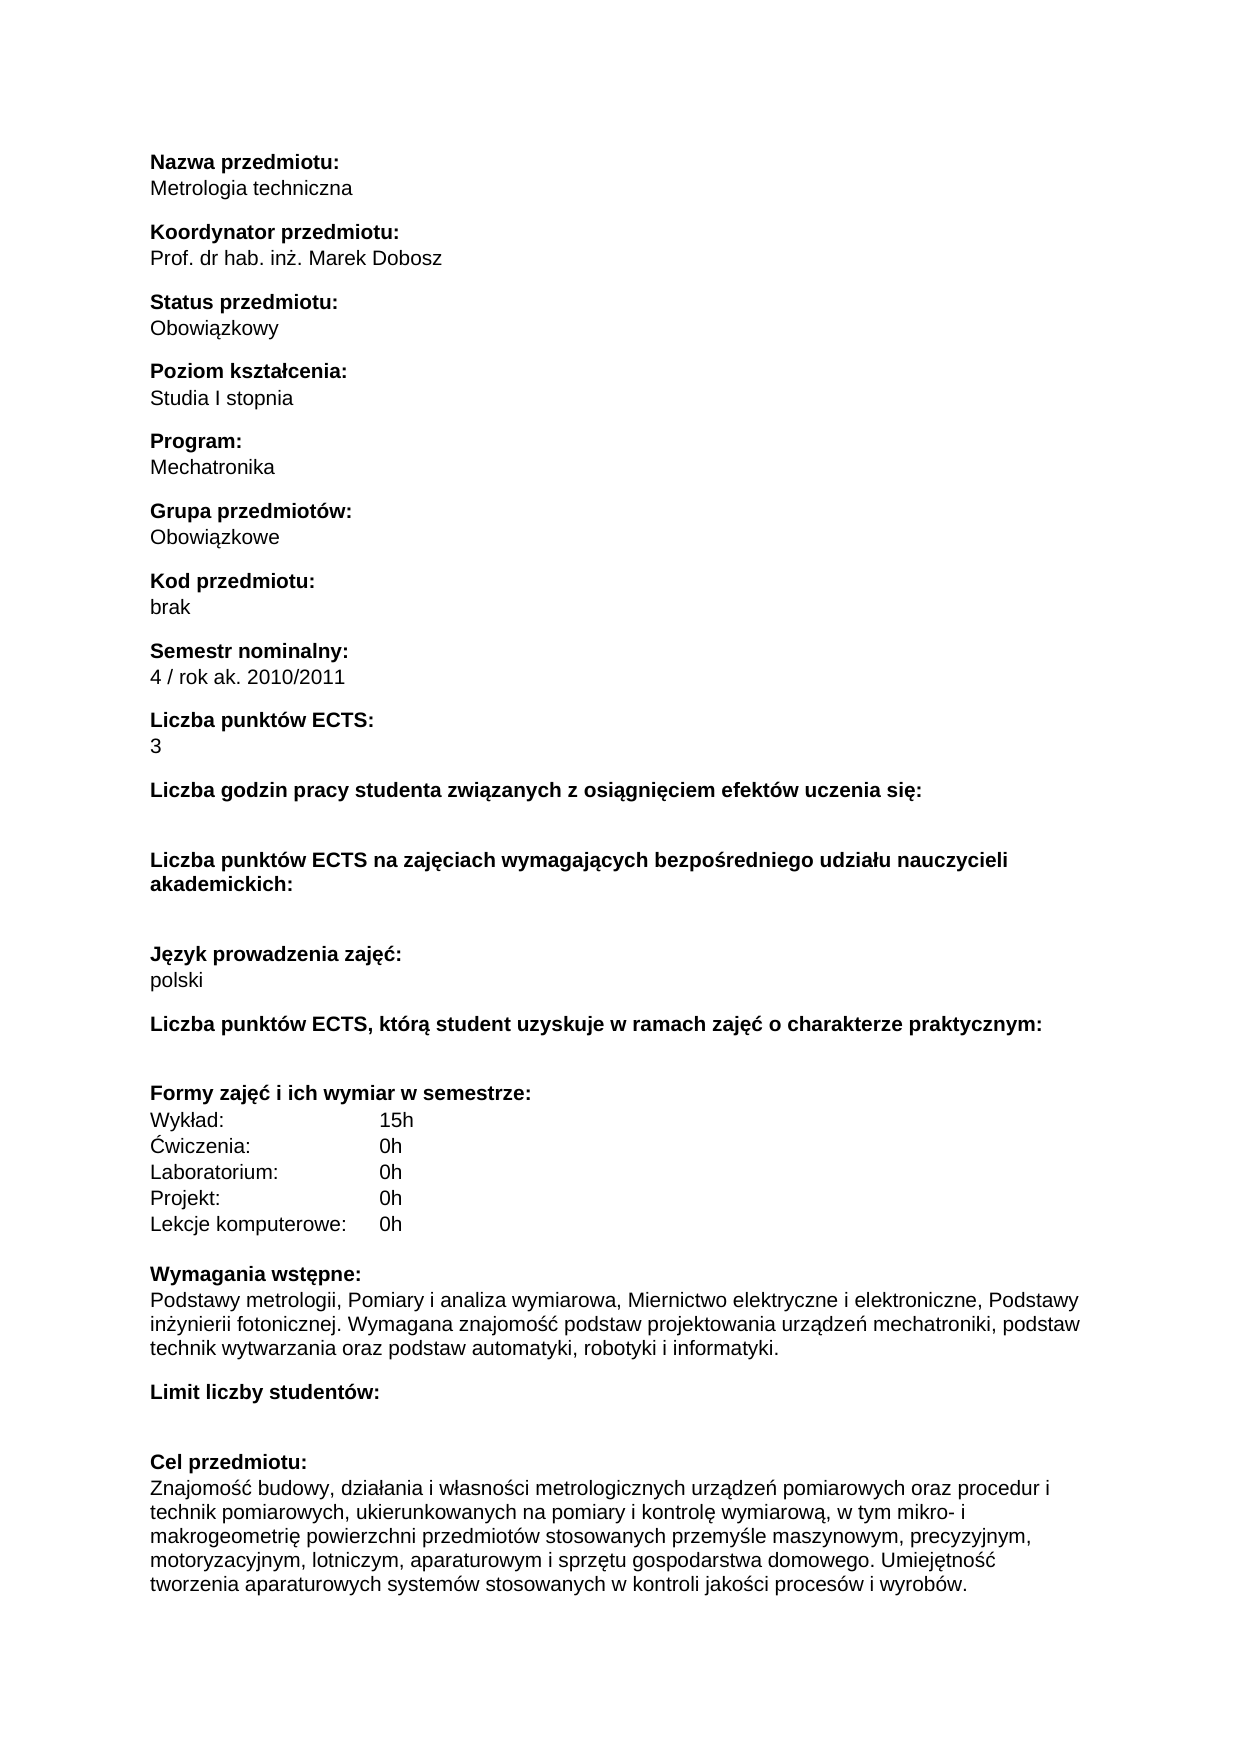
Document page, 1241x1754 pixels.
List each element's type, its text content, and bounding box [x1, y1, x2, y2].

table_header 15h [369, 1108, 597, 1132]
text Studia I stopnia [150, 385, 1090, 409]
text Liczba punktów ECTS: [150, 708, 1090, 732]
table_header Wykład: [140, 1108, 367, 1132]
table_cell Lekcje komputerowe: [140, 1212, 367, 1236]
text Status przedmiotu: [150, 289, 1090, 313]
text Podstawy metrologii, Pomiary i analiza wymiarowa, Miernictwo elektryczne i elektroniczne, Podstawy inżynierii fotonicznej. Wymagana znajomość podstaw projektowania urządzeń mechatroniki, podstaw technik wytwarzania oraz podstaw automatyki, robotyki i informatyki. [150, 1288, 1090, 1360]
text Grupa przedmiotów: [150, 499, 1090, 523]
text Liczba punktów ECTS, którą student uzyskuje w ramach zajęć o charakterze praktycznym: [150, 1011, 1090, 1035]
text Znajomość budowy, działania i własności metrologicznych urządzeń pomiarowych oraz procedur i technik pomiarowych, ukierunkowanych na pomiary i kontrolę wymiarową, w tym mikro- i makrogeometrię powierzchni przedmiotów stosowanych przemyśle maszynowym, precyzyjnym, motoryzacyjnym, lotniczym, aparaturowym i sprzętu gospodarstwa domowego. Umiejętność tworzenia aparaturowych systemów stosowanych w kontroli jakości procesów i wyrobów. [150, 1476, 1090, 1595]
text Prof. dr hab. inż. Marek Dobosz [150, 246, 1090, 270]
table_cell 0h [369, 1158, 597, 1184]
text Koordynator przedmiotu: [150, 220, 1090, 244]
text Limit liczby studentów: [150, 1380, 1090, 1404]
text Metrologia techniczna [150, 176, 1090, 200]
table_cell Projekt: [140, 1186, 367, 1210]
table_cell Ćwiczenia: [140, 1134, 367, 1158]
table_cell 0h [369, 1184, 597, 1210]
text Cel przedmiotu: [150, 1449, 1090, 1473]
text brak [150, 595, 1090, 619]
text Liczba punktów ECTS na zajęciach wymagających bezpośredniego udziału nauczycieli akademickich: [150, 848, 1090, 896]
text polski [150, 968, 1090, 992]
text Mechatronika [150, 455, 1090, 479]
text Semestr nominalny: [150, 638, 1090, 662]
text Obowiązkowe [150, 525, 1090, 549]
text Język prowadzenia zajęć: [150, 942, 1090, 966]
text Wymagania wstępne: [150, 1262, 1090, 1286]
table_cell 0h [369, 1210, 597, 1236]
text Program: [150, 429, 1090, 453]
text 3 [150, 734, 1090, 758]
text Obowiązkowy [150, 316, 1090, 339]
text Poziom kształcenia: [150, 359, 1090, 383]
text Formy zajęć i ich wymiar w semestrze: [150, 1081, 1090, 1105]
text Liczba godzin pracy studenta związanych z osiągnięciem efektów uczenia się: [150, 778, 1090, 802]
text Nazwa przedmiotu: [150, 150, 1090, 174]
table_cell Laboratorium: [140, 1160, 367, 1184]
text Kod przedmiotu: [150, 569, 1090, 593]
table_cell 0h [369, 1132, 597, 1158]
text 4 / rok ak. 2010/2011 [150, 664, 1090, 688]
